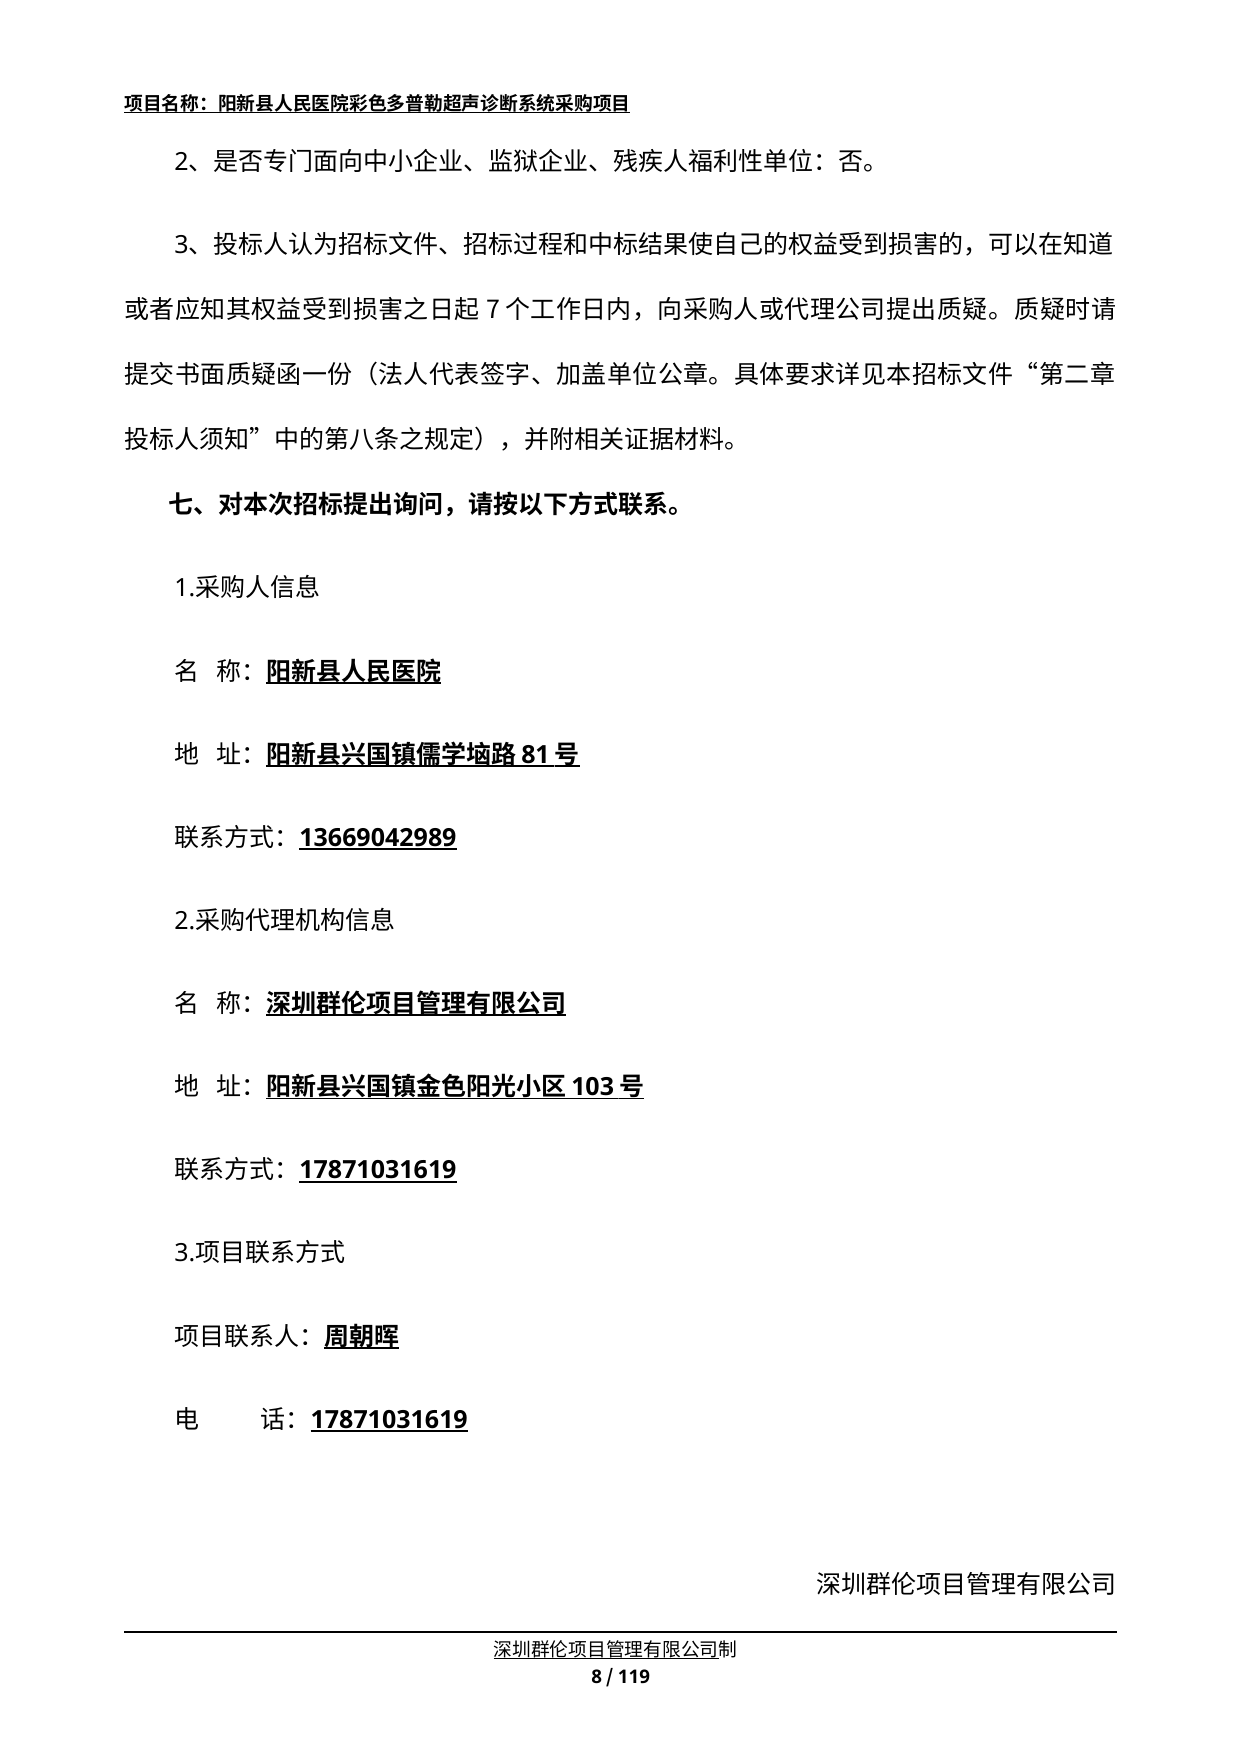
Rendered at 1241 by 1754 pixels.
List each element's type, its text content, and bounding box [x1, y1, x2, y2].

text 3、投标人认为招标文件、招标过程和中标结果使自己的权益受到损害的，可以在知道或者应知其权益受到损害之日起7个工作日内，向采购人或代理公司提出质疑。质疑时请提交书面质疑函一份（法人代表签字、加盖单位公章。具体要求详见本招标文件“第二章 投标人须知”中的第八条之规定），并附相关证据材料。 [124, 210, 1116, 470]
text 1.采购人信息 [124, 553, 1116, 618]
text 地 址：阳新县兴国镇金色阳光小区103号 [124, 1052, 1116, 1117]
text 3.项目联系方式 [124, 1218, 1116, 1283]
text 七、对本次招标提出询问，请按以下方式联系。 [124, 470, 1116, 535]
text 2、是否专门面向中小企业、监狱企业、残疾人福利性单位：否。 [124, 127, 1116, 192]
text 项目联系人：周朝晖 [124, 1302, 1116, 1367]
text 电 话：17871031619 [124, 1385, 1116, 1450]
text 联系方式：17871031619 [124, 1135, 1116, 1200]
text 名 称：深圳群伦项目管理有限公司 [124, 969, 1116, 1034]
text 地 址：阳新县兴国镇儒学垴路81号 [124, 720, 1116, 785]
text 名 称：阳新县人民医院 [124, 637, 1116, 702]
text 深圳群伦项目管理有限公司 [124, 1550, 1116, 1615]
text 2.采购代理机构信息 [124, 886, 1116, 951]
text 联系方式：13669042989 [124, 803, 1116, 868]
